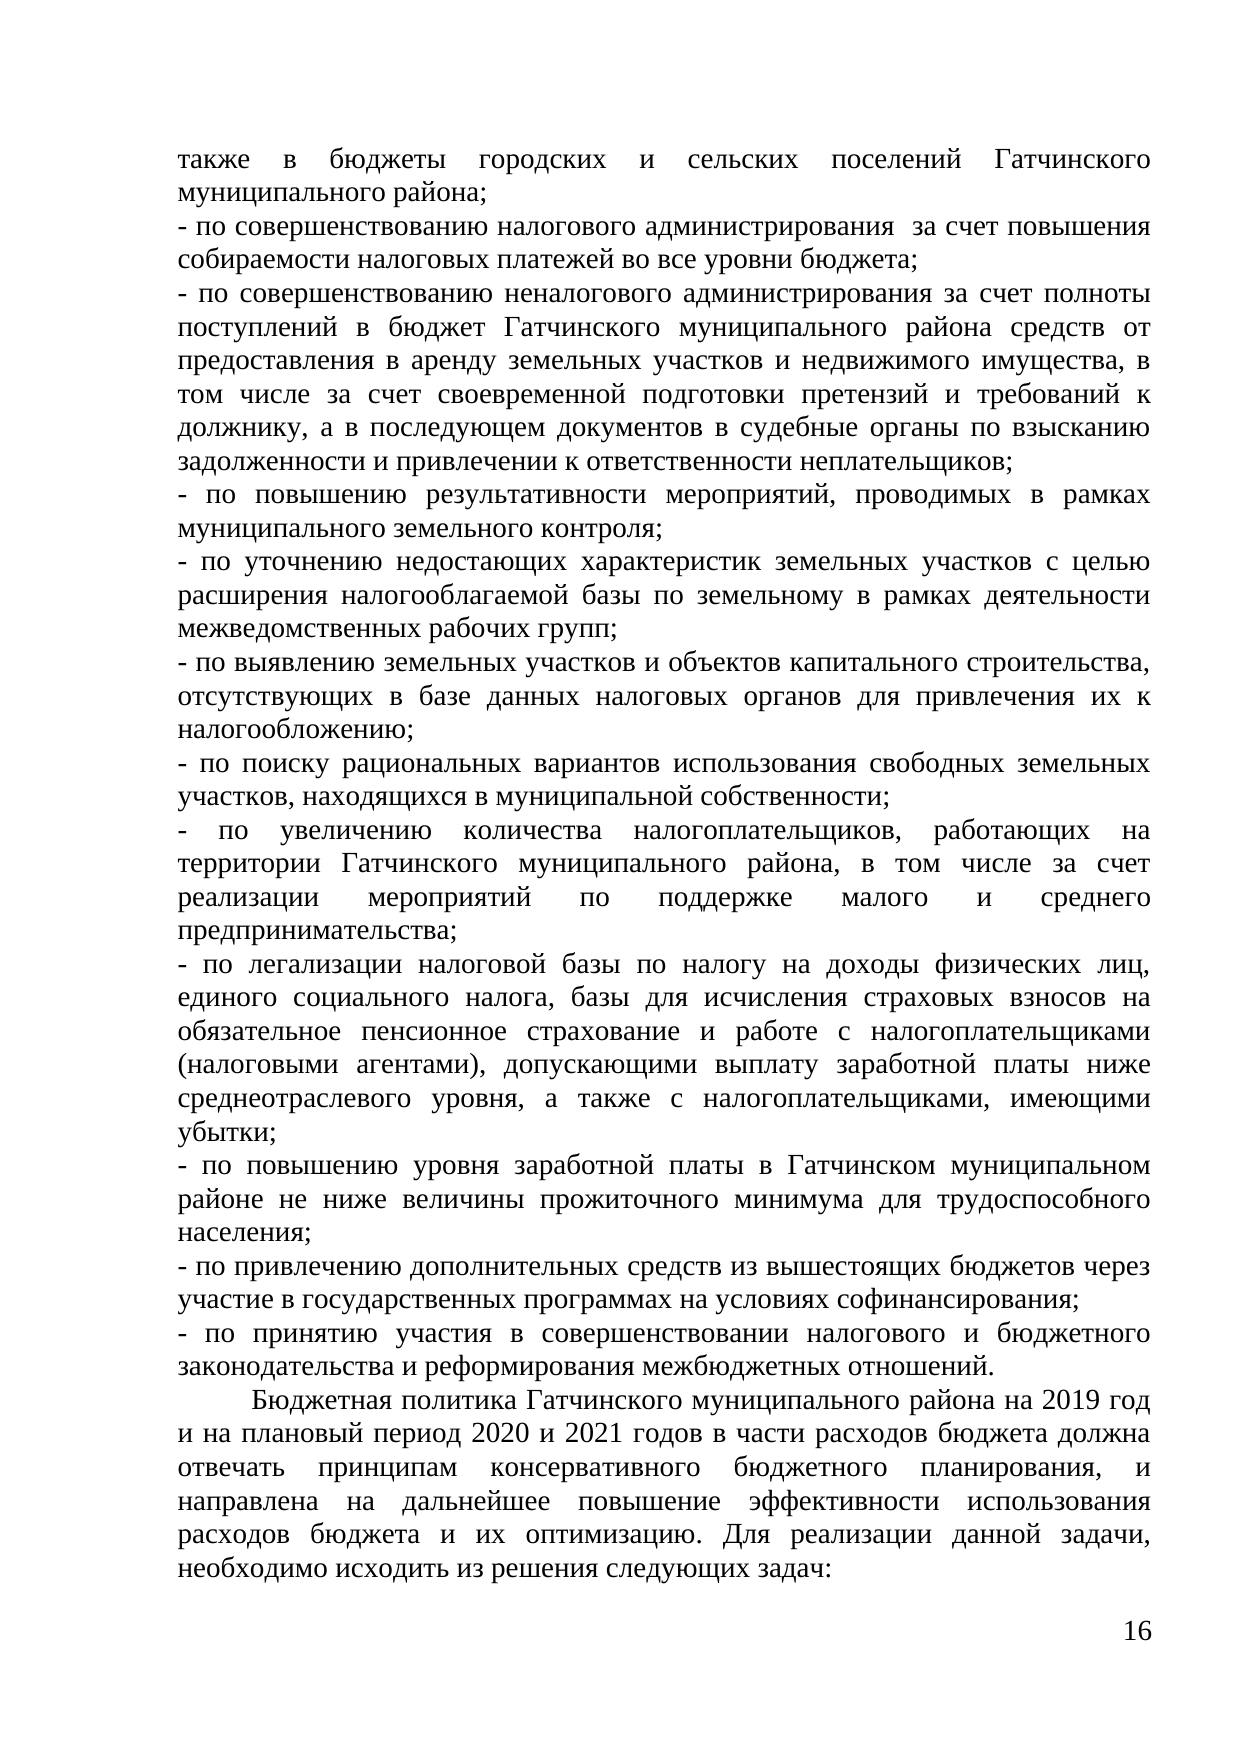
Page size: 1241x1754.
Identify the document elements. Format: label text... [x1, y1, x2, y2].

text - по поиску рациональных вариантов использования свободных земельных участков, находящихся в муниципальной собственности; [177, 745, 1152, 812]
text - по совершенствованию неналогового администрирования за счет полноты поступлений в бюджет Гатчинского муниципального района средств от предоставления в аренду земельных участков и недвижимого имущества, в том числе за счет своевременной подготовки претензий и требований к должнику, а в последующем документов в судебные органы по взысканию задолженности и привлечении к ответственности неплательщиков; [177, 275, 1152, 476]
text - по выявлению земельных участков и объектов капитального строительства, отсутствующих в базе данных налоговых органов для привлечения их к налогообложению; [177, 644, 1152, 745]
text - по принятию участия в совершенствовании налогового и бюджетного законодательства и реформирования межбюджетных отношений. [177, 1315, 1152, 1382]
text - по увеличению количества налогоплательщиков, работающих на территории Гатчинского муниципального района, в том числе за счет реализации мероприятий по поддержке малого и среднего предпринимательства; [177, 812, 1152, 946]
text - по уточнению недостающих характеристик земельных участков с целью расширения налогооблагаемой базы по земельному в рамках деятельности межведомственных рабочих групп; [177, 543, 1152, 644]
text - по повышению результативности мероприятий, проводимых в рамках муниципального земельного контроля; [177, 476, 1152, 543]
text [177, 141, 1152, 208]
text - по легализации налоговой базы по налогу на доходы физических лиц, единого социального налога, базы для исчисления страховых взносов на обязательное пенсионное страхование и работе с налогоплательщиками (налоговыми агентами), допускающими выплату заработной платы ниже среднеотраслевого уровня, а также с налогоплательщиками, имеющими убытки; [177, 946, 1152, 1147]
text - по привлечению дополнительных средств из вышестоящих бюджетов через участие в государственных программах на условиях софинансирования; [177, 1248, 1152, 1315]
text Бюджетная политика Гатчинского муниципального района на 2019 год и на плановый период 2020 и 2021 годов в части расходов бюджета должна отвечать принципам консервативного бюджетного планирования, и направлена на дальнейшее повышение эффективности использования расходов бюджета и их оптимизацию. Для реализации данной задачи, необходимо исходить из решения следующих задач: [177, 1382, 1152, 1583]
text - по совершенствованию налогового администрирования за счет повышения собираемости налоговых платежей во все уровни бюджета; [177, 208, 1152, 275]
text - по повышению уровня заработной платы в Гатчинском муниципальном районе не ниже величины прожиточного минимума для трудоспособного населения; [177, 1147, 1152, 1248]
